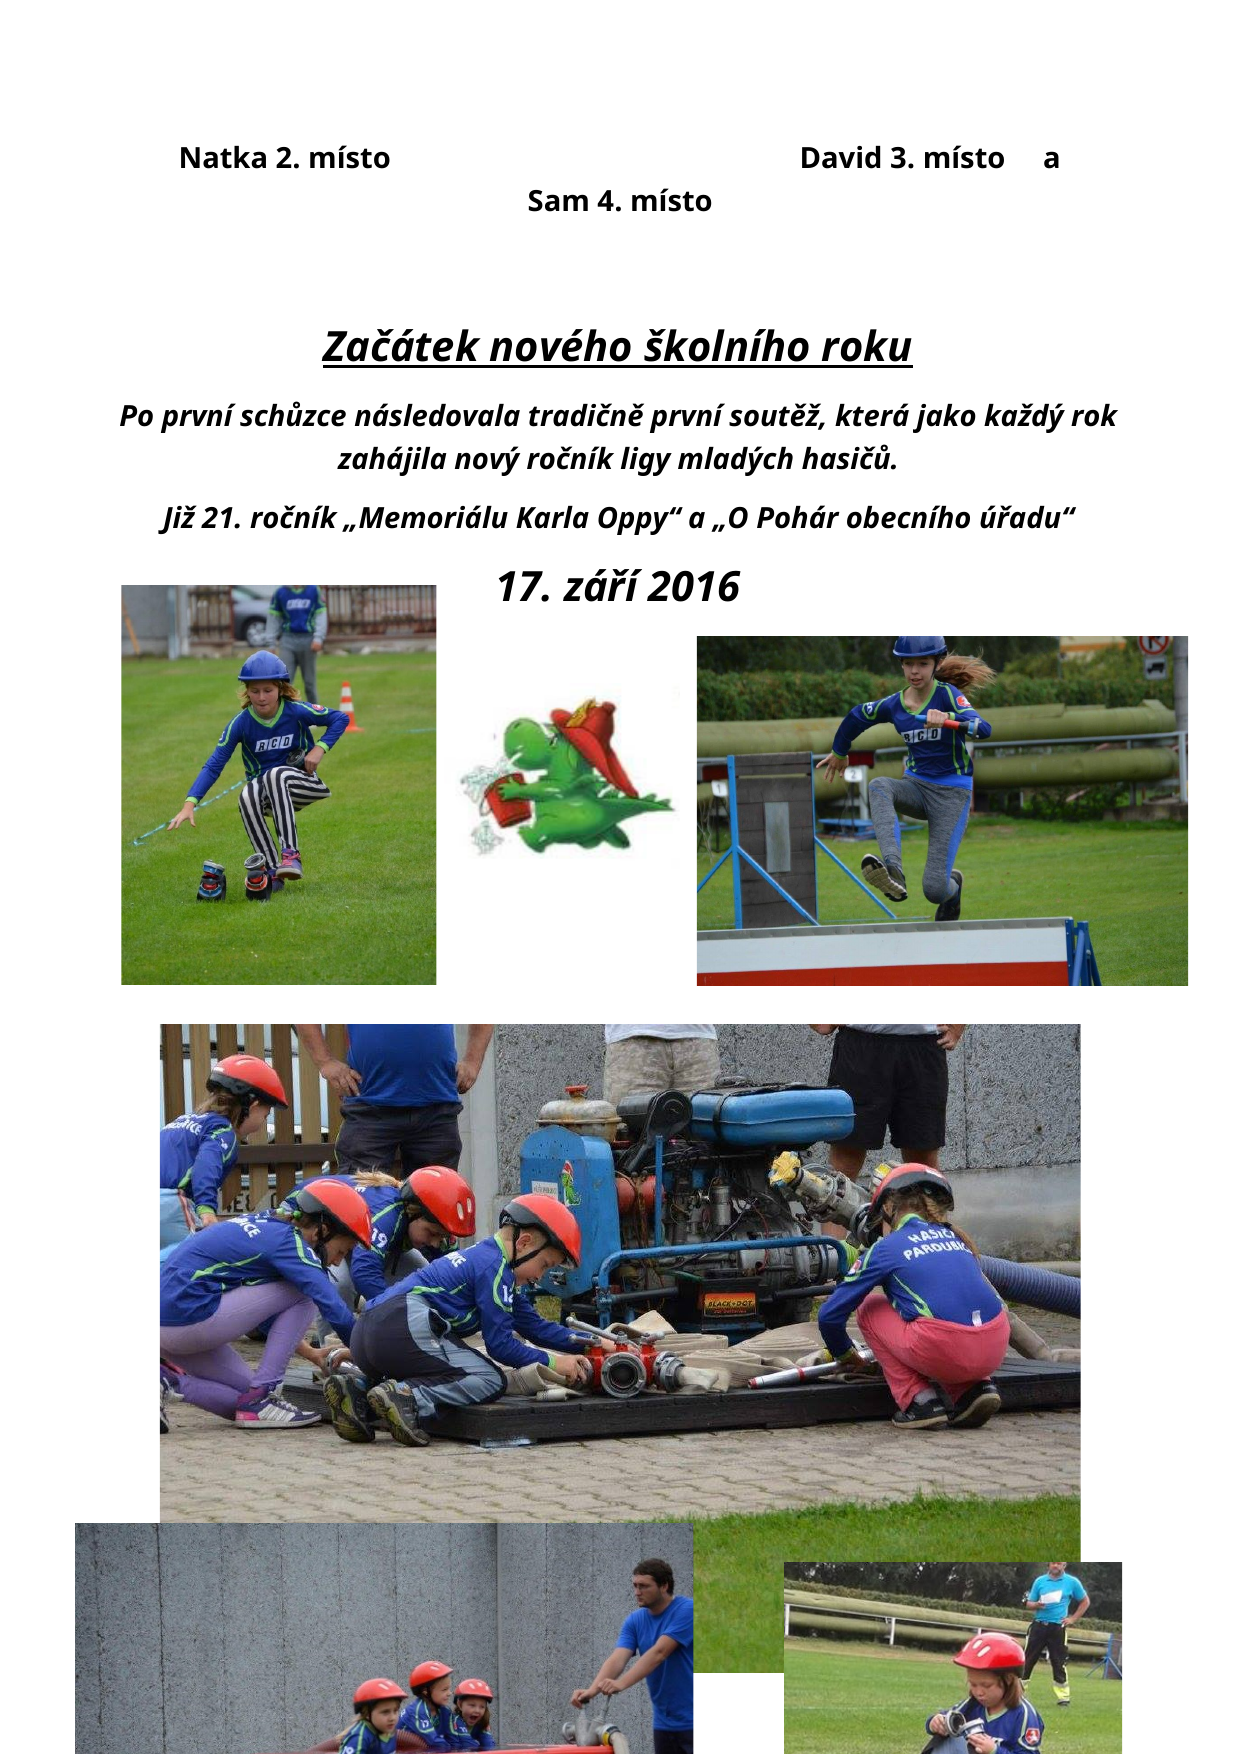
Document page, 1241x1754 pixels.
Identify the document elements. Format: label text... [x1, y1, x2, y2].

picture [121, 585, 437, 985]
text Po první schůzce následovala tradičně první soutěž, která jako každý rok zahájila nový ročník ligy mladých hasičů. [118, 395, 1122, 478]
text Již 21. ročník „Memoriálu Karla Oppy“ a „O Pohár obecního úřadu“ [118, 497, 1122, 537]
text Natka 2. místo David 3. místo a Sam 4. místo [118, 137, 1122, 219]
picture [696, 636, 1189, 986]
picture [75, 1024, 1123, 1754]
text Začátek nového školního roku [118, 317, 1122, 374]
text 17. září 2016 [118, 557, 1122, 614]
